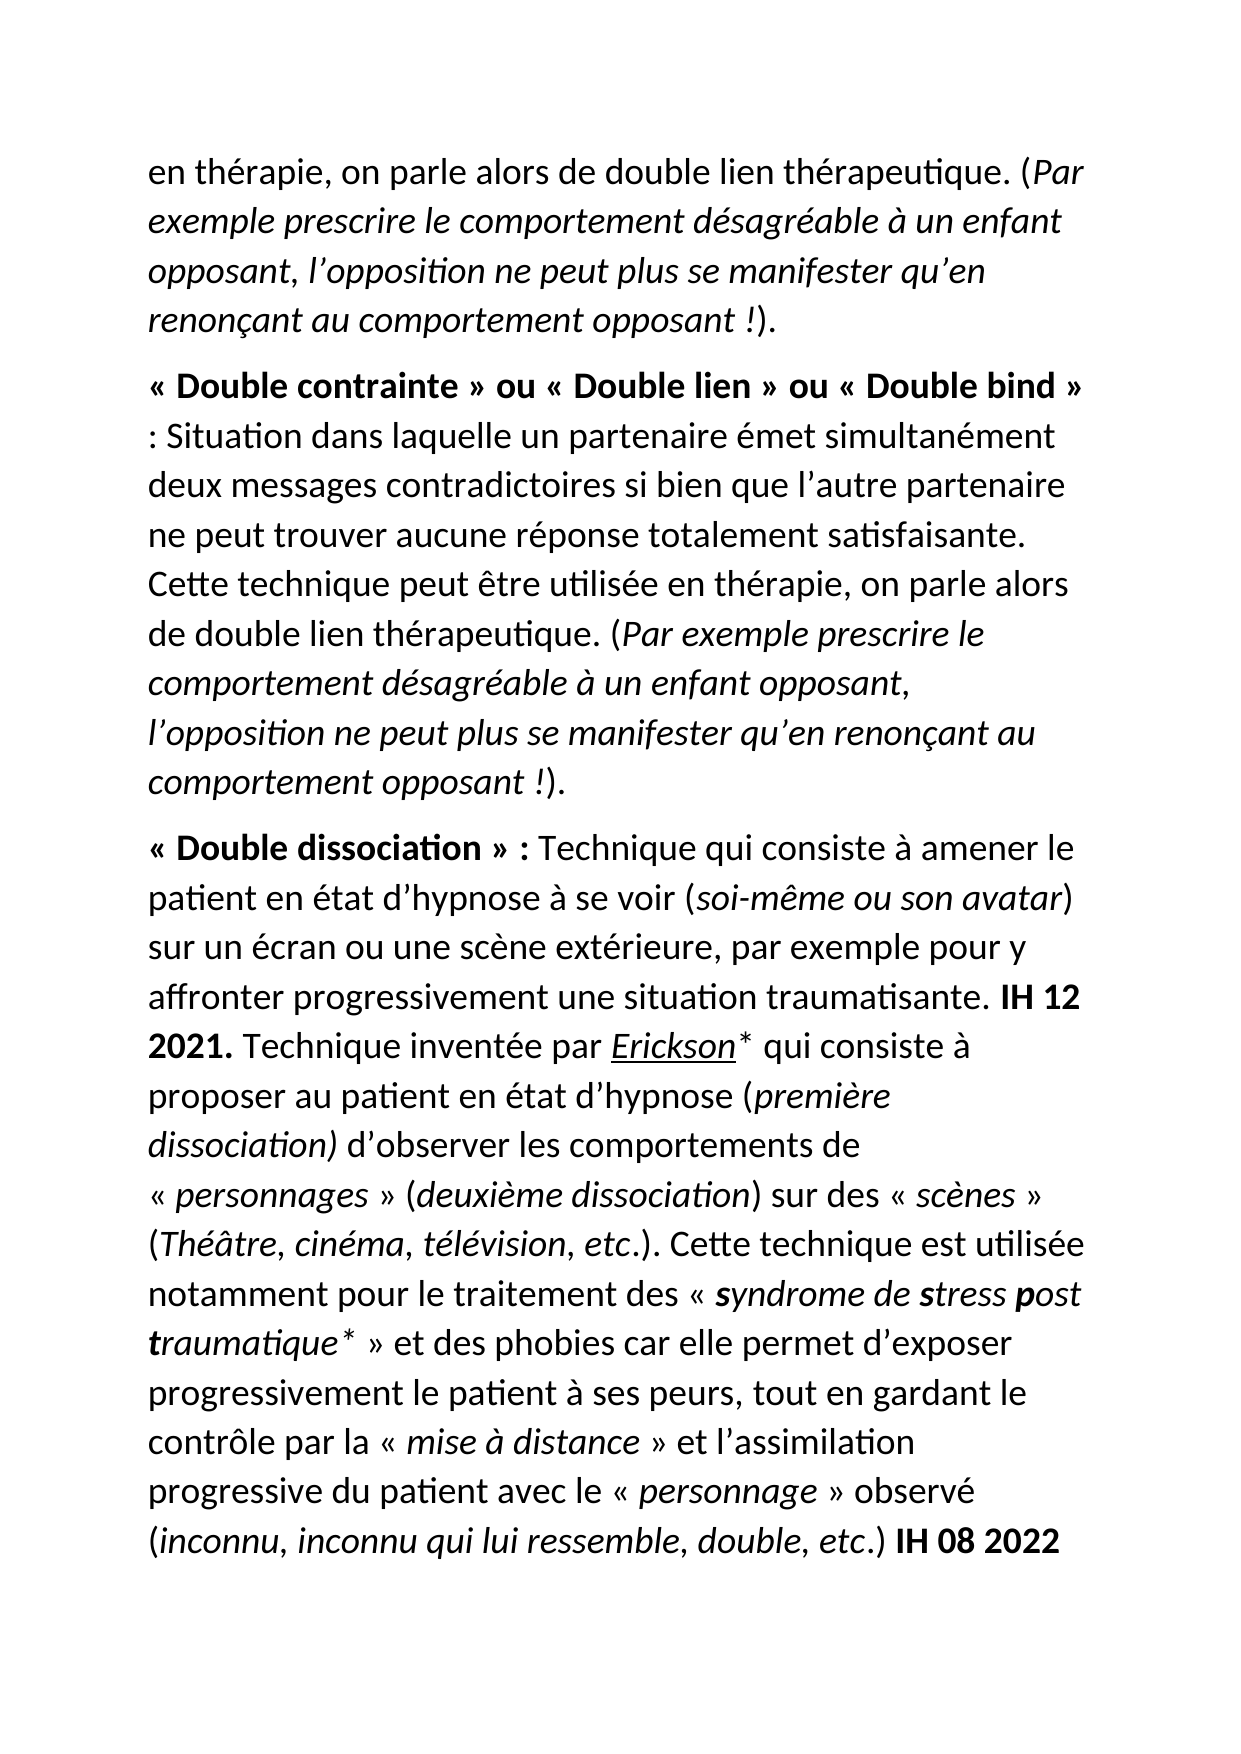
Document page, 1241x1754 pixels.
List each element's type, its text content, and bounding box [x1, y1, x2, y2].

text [148, 148, 1093, 342]
text « Double contrainte » ou « Double lien » ou « Double bind » : Situation dans laquelle un partenaire émet simultanément deux messages contradictoires si bien que l’autre partenaire ne peut trouver aucune réponse totalement satisfaisante. Cette technique peut être utilisée en thérapie, on parle alors de double lien thérapeutique. (Par exemple prescrire le comportement désagréable à un enfant opposant, l’opposition ne peut plus se manifester qu’en renonçant au comportement opposant !). [148, 362, 1093, 804]
text « Double dissociation » : Technique qui consiste à amener le patient en état d’hypnose à se voir (soi-même ou son avatar) sur un écran ou une scène extérieure, par exemple pour y affronter progressivement une situation traumatisante. IH 12 2021. Technique inventée par Erickson* qui consiste à proposer au patient en état d’hypnose (première dissociation) d’observer les comportements de « personnages » (deuxième dissociation) sur des « scènes » (Théâtre, cinéma, télévision, etc.). Cette technique est utilisée notamment pour le traitement des « syndrome de stress post traumatique* » et des phobies car elle permet d’exposer progressivement le patient à ses peurs, tout en gardant le contrôle par la « mise à distance » et l’assimilation progressive du patient avec le « personnage » observé (inconnu, inconnu qui lui ressemble, double, etc.) IH 08 2022 [148, 824, 1093, 1563]
